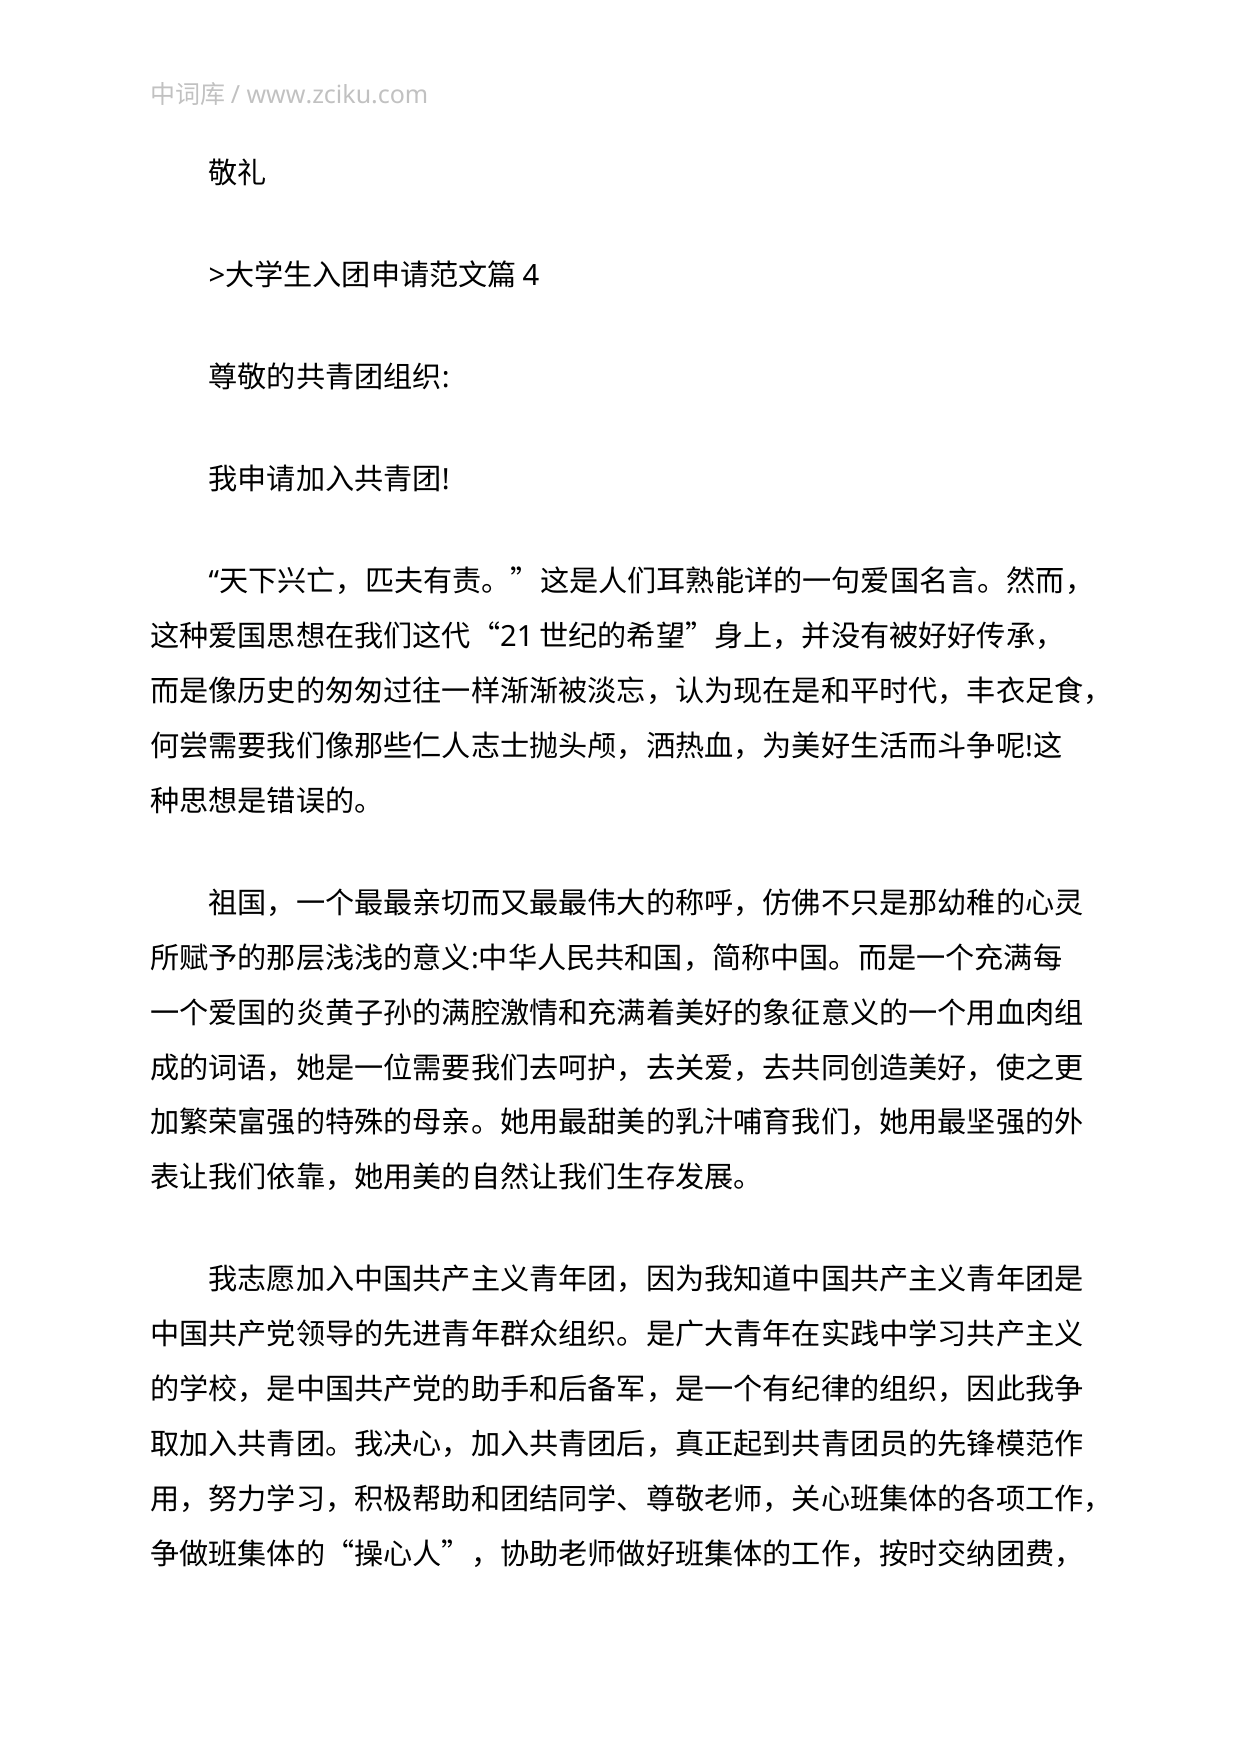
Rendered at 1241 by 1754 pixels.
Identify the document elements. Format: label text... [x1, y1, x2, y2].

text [150, 1256, 1090, 1572]
text 祖国，一个最最亲切而又最最伟大的称呼，仿佛不只是那幼稚的心灵所赋予的那层浅浅的意义:中华人民共和国，简称中国。而是一个充满每一个爱国的炎黄子孙的满腔激情和充满着美好的象征意义的一个用血肉组成的词语，她是一位需要我们去呵护，去关爱，去共同创造美好，使之更加繁荣富强的特殊的母亲。她用最甜美的乳汁哺育我们，她用最坚强的外表让我们依靠，她用美的自然让我们生存发展。 [150, 879, 1090, 1196]
text “天下兴亡，匹夫有责。”这是人们耳熟能详的一句爱国名言。然而，这种爱国思想在我们这代“21世纪的希望”身上，并没有被好好传承，而是像历史的匆匆过往一样渐渐被淡忘，认为现在是和平时代，丰衣足食，何尝需要我们像那些仁人志士抛头颅，洒热血，为美好生活而斗争呢!这种思想是错误的。 [150, 558, 1090, 820]
text 敬礼 [150, 150, 1090, 192]
text 尊敬的共青团组织: [150, 354, 1090, 396]
text >大学生入团申请范文篇4 [150, 252, 1090, 294]
text 我申请加入共青团! [150, 456, 1090, 498]
